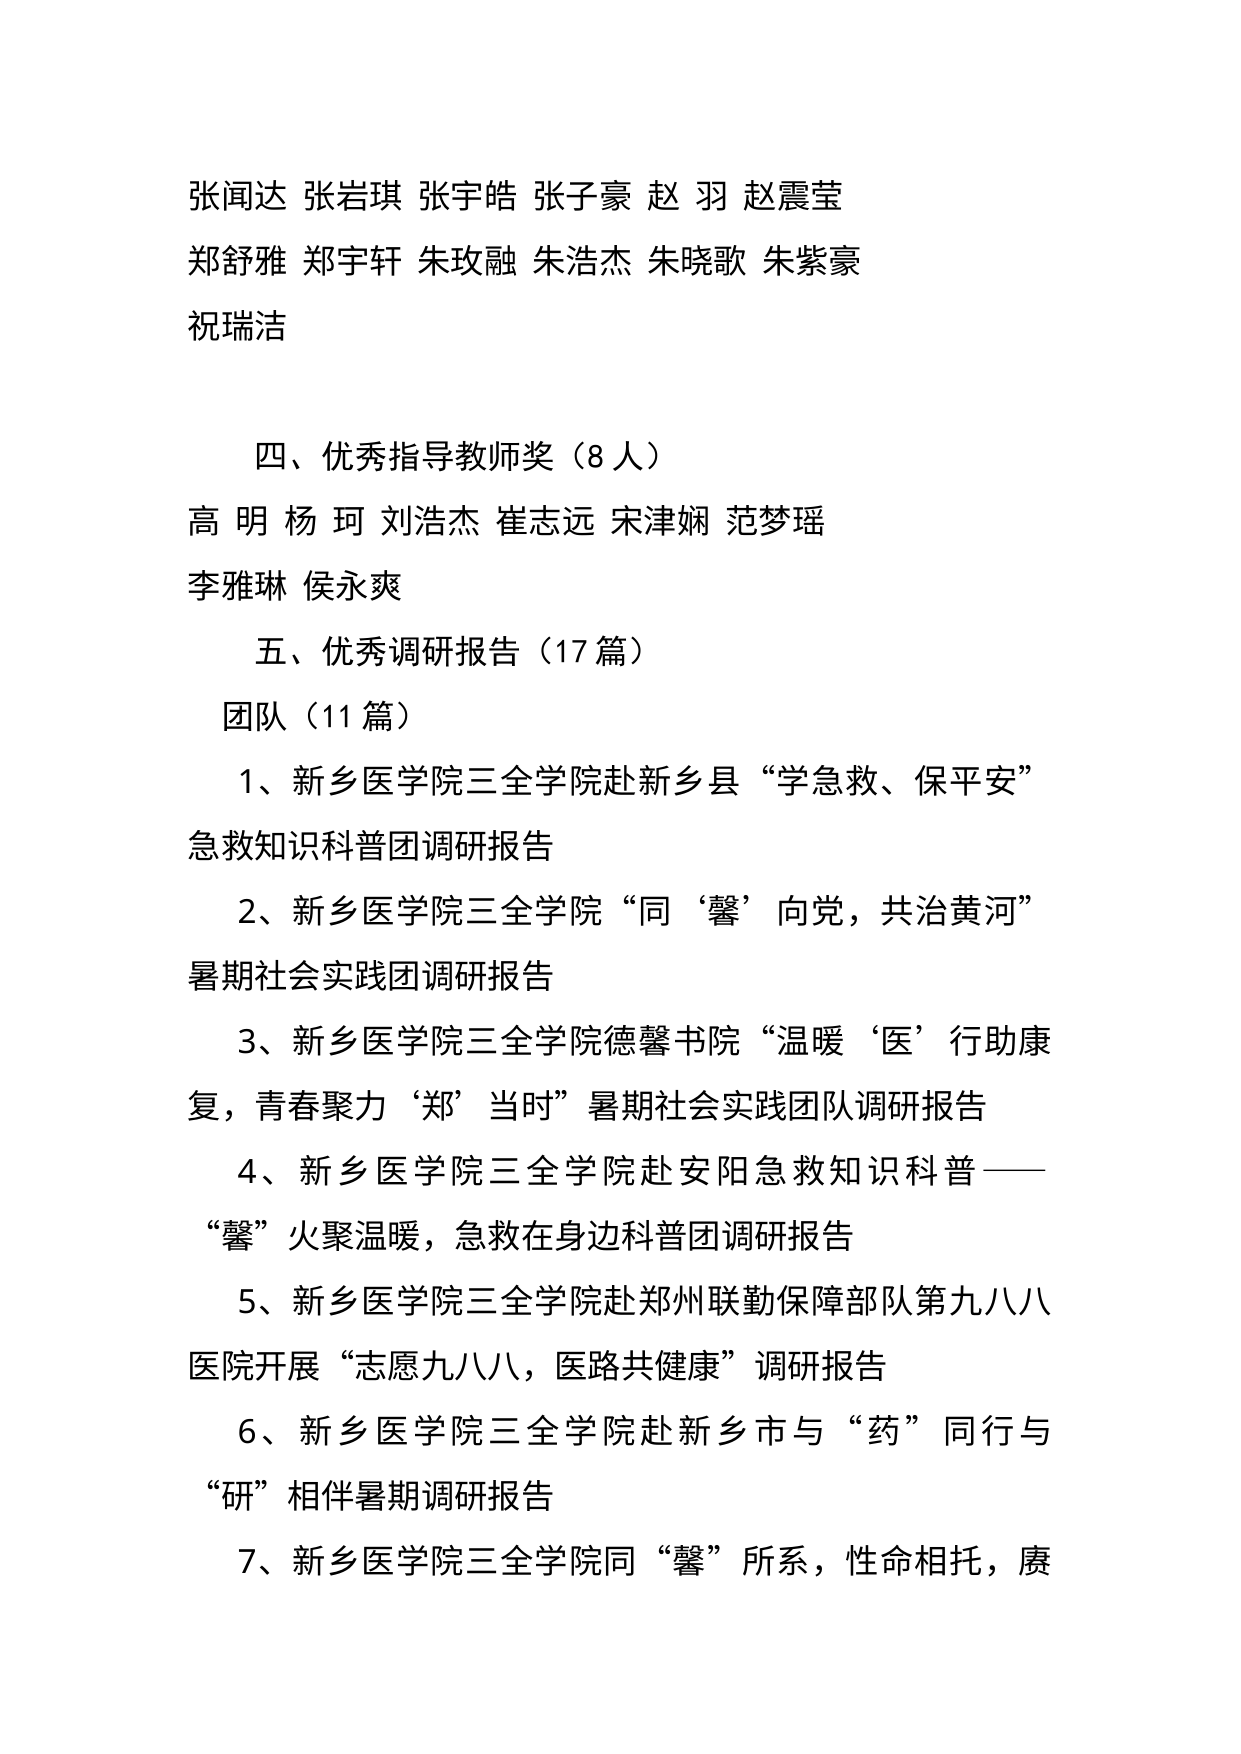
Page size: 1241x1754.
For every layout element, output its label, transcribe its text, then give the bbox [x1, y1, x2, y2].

list 优秀指导教师奖（8人） [187, 422, 1053, 487]
text 郑舒雅 郑宇轩 朱玫融 朱浩杰 朱晓歌 朱紫豪 [187, 227, 1053, 292]
list 团队（11篇） [187, 682, 1053, 747]
text 张闻达 张岩琪 张宇皓 张子豪 赵 羽 赵震莹 [187, 162, 1053, 227]
text 3、新乡医学院三全学院德馨书院“温暖‘医’行助康复，青春聚力‘郑’当时”暑期社会实践团队调研报告 [187, 1007, 1053, 1137]
list 高 明 杨 珂 刘浩杰 崔志远 宋津娴 范梦瑶 [187, 487, 1053, 552]
text 6、新乡医学院三全学院赴新乡市与“药”同行与“研”相伴暑期调研报告 [187, 1397, 1053, 1527]
list 优秀调研报告（17篇） [187, 617, 1053, 682]
text 5、新乡医学院三全学院赴郑州联勤保障部队第九八八医院开展“志愿九八八，医路共健康”调研报告 [187, 1267, 1053, 1397]
text 祝瑞洁 [187, 292, 1053, 357]
text 4、新乡医学院三全学院赴安阳急救知识科普——“馨”火聚温暖，急救在身边科普团调研报告 [187, 1137, 1053, 1267]
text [187, 1527, 1053, 1592]
text 1、新乡医学院三全学院赴新乡县“学急救、保平安”急救知识科普团调研报告 [187, 747, 1053, 877]
list 李雅琳 侯永爽 [187, 552, 1053, 617]
text 2、新乡医学院三全学院“同‘馨’向党，共治黄河”暑期社会实践团调研报告 [187, 877, 1053, 1007]
